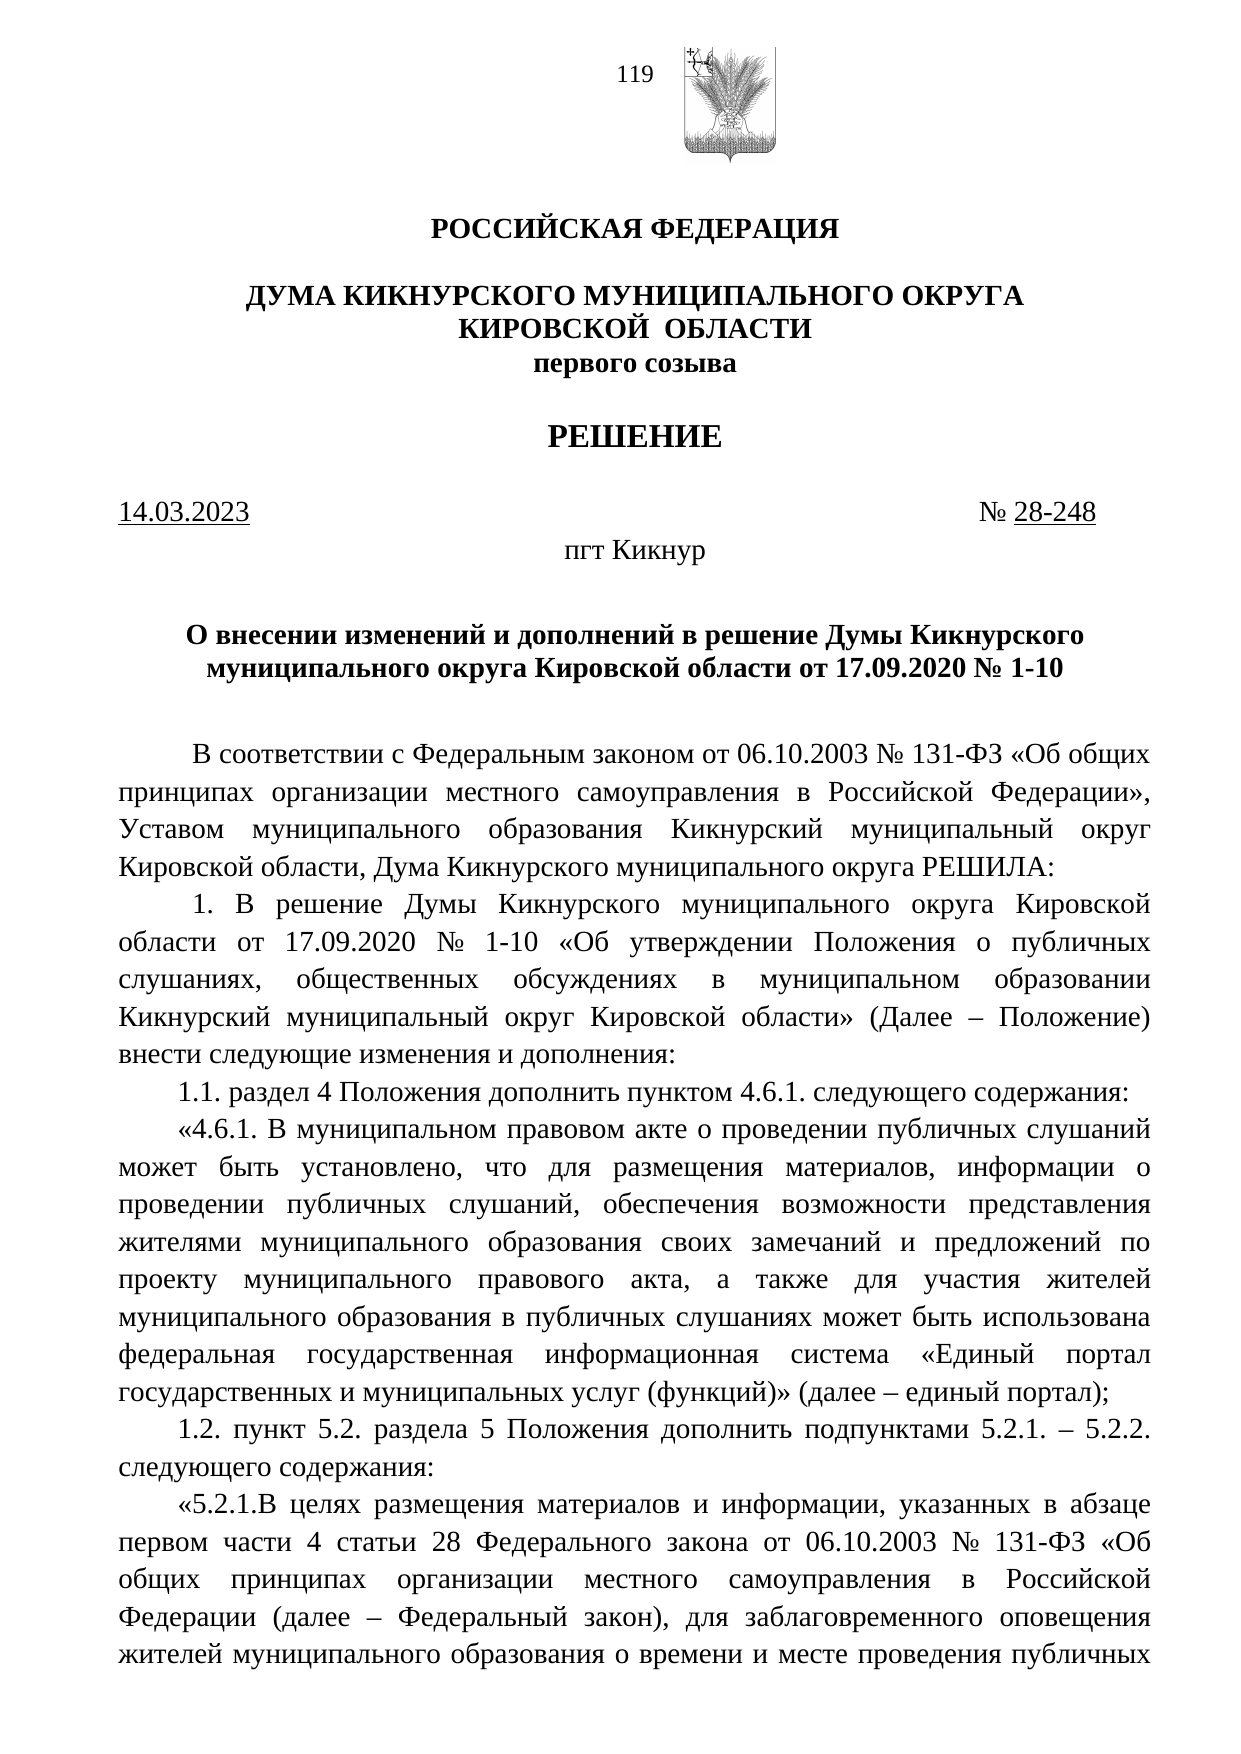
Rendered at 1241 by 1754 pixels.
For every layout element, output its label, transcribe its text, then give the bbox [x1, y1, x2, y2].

text РЕШЕНИЕ [118, 416, 1152, 454]
text 1.2. пункт 5.2. раздела 5 Положения дополнить подпунктами 5.2.1. – 5.2.2. следующего содержания: [118, 1409, 1152, 1484]
text пгт Кикнур [118, 529, 1152, 567]
text ДУМА КИКНУРСКОГО МУНИЦИПАЛЬНОГО ОКРУГА [118, 278, 1152, 311]
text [118, 1484, 1152, 1671]
text 1.1. раздел 4 Положения дополнить пунктом 4.6.1. следующего содержания: [118, 1071, 1152, 1109]
text О внесении изменений и дополнений в решение Думы Кикнурского муниципального округа Кировской области от 17.09.2020 № 1-10 [118, 617, 1152, 684]
text КИРОВСКОЙ ОБЛАСТИ [118, 311, 1152, 345]
text РОССИЙСКАЯ ФЕДЕРАЦИЯ [118, 211, 1152, 244]
text первого созыва [118, 345, 1152, 378]
picture [683, 47, 778, 166]
text 14.03.2023 № 28-248 [118, 492, 1152, 529]
text «4.6.1. В муниципальном правовом акте о проведении публичных слушаний может быть установлено, что для размещения материалов, информации о проведении публичных слушаний, обеспечения возможности представления жителями муниципального образования своих замечаний и предложений по проекту муниципального правового акта, а также для участия жителей муниципального образования в публичных слушаниях может быть использована федеральная государственная информационная система «Единый портал государственных и муниципальных услуг (функций)» (далее – единый портал); [118, 1109, 1152, 1409]
text В соответствии с Федеральным законом от 06.10.2003 № 131-ФЗ «Об общих принципах организации местного самоуправления в Российской Федерации», Уставом муниципального образования Кикнурский муниципальный округ Кировской области, Дума Кикнурского муниципального округа РЕШИЛА: [118, 734, 1152, 884]
text 1. В решение Думы Кикнурского муниципального округа Кировской области от 17.09.2020 № 1-10 «Об утверждении Положения о публичных слушаниях, общественных обсуждениях в муниципальном образовании Кикнурский муниципальный округ Кировской области» (Далее – Положение) внести следующие изменения и дополнения: [118, 884, 1152, 1071]
